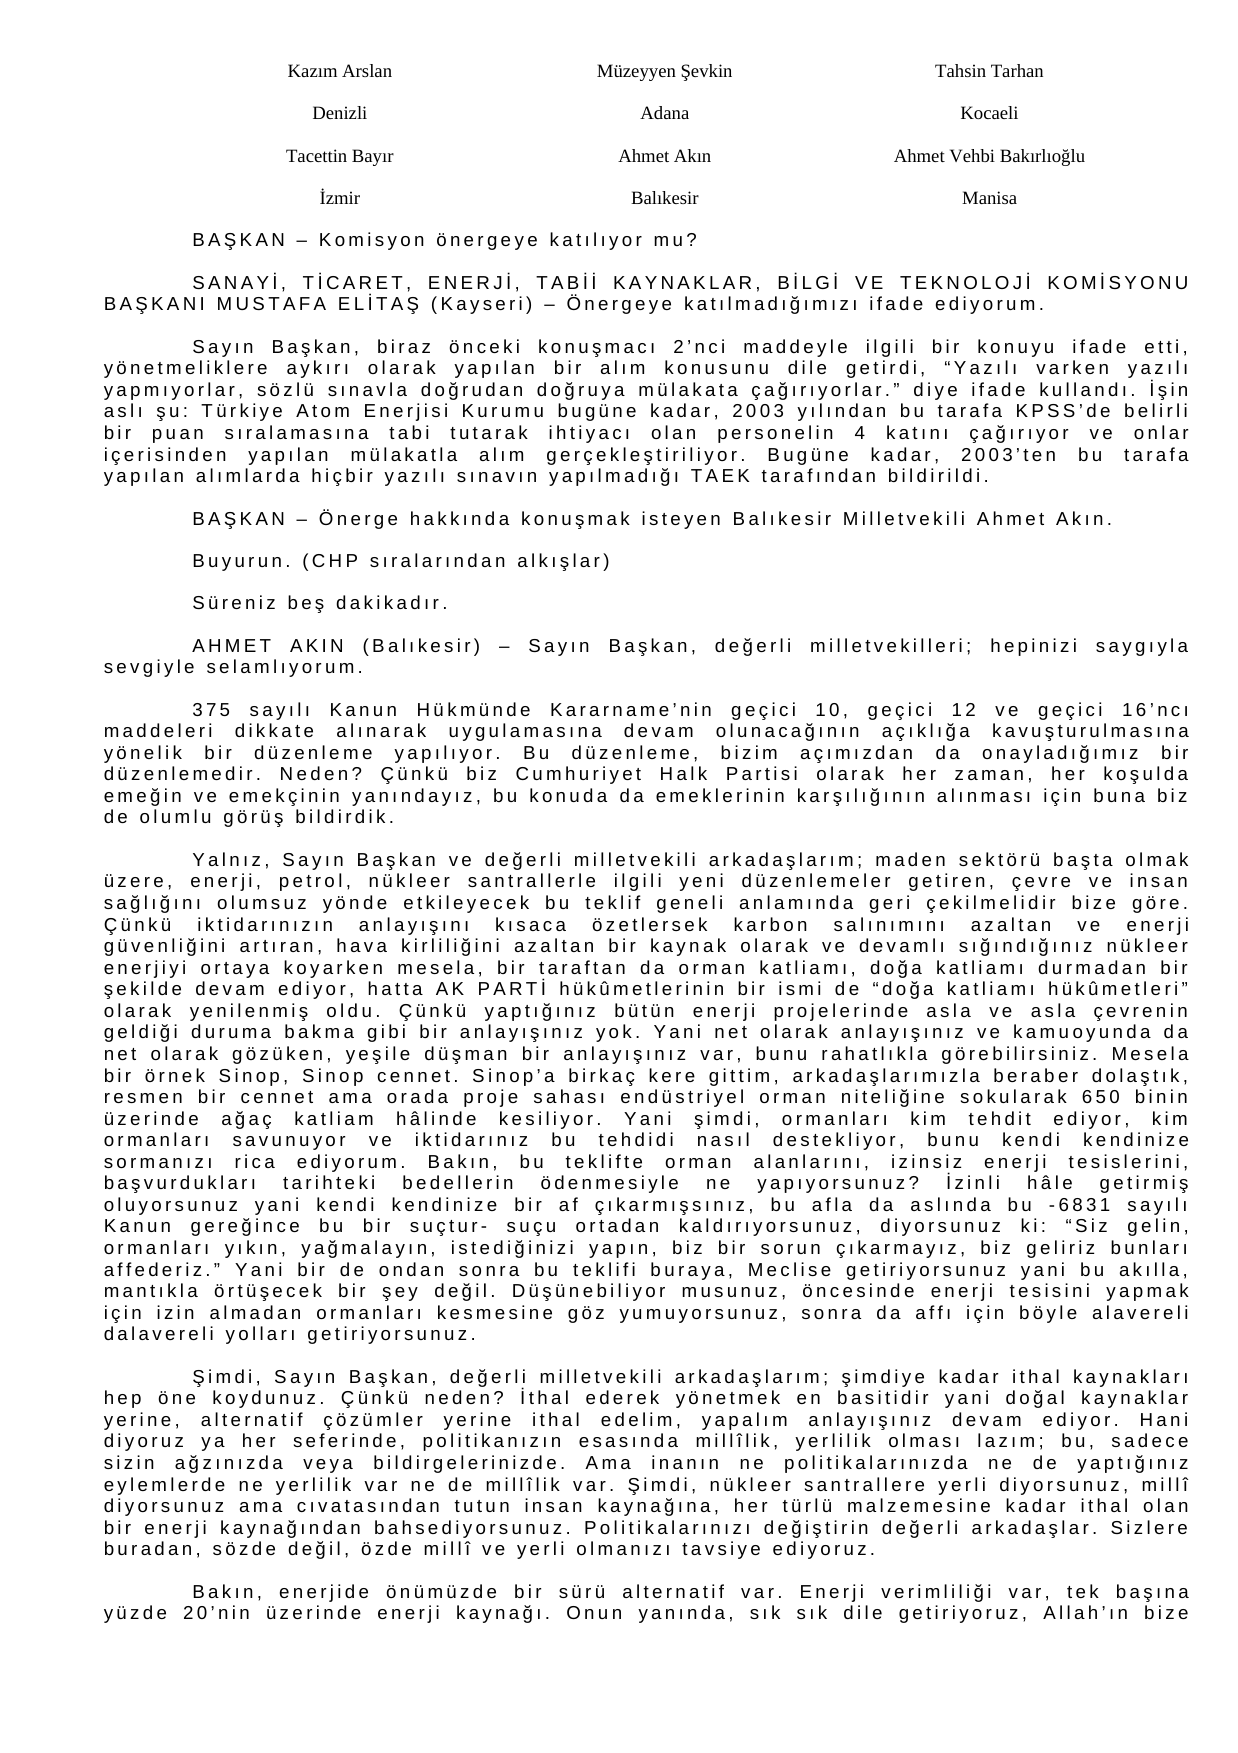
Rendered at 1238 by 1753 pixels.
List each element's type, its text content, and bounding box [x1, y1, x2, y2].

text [103, 1580, 1190, 1623]
text SANAYİ, TİCARET, ENERJİ, TABİİ KAYNAKLAR, BİLGİ VE TEKNOLOJİ KOMİSYONU BAŞKANI MUSTAFA ELİTAŞ (Kayseri) – Önergeye katılmadığımızı ifade ediyorum. [103, 272, 1190, 315]
text Şimdi, Sayın Başkan, değerli milletvekili arkadaşlarım; şimdiye kadar ithal kaynakları hep öne koydunuz. Çünkü neden? İthal ederek yönetmek en basitidir yani doğal kaynaklar yerine, alternatif çözümler yerine ithal edelim, yapalım anlayışınız devam ediyor. Hani diyoruz ya her seferinde, politikanızın esasında millîlik, yerlilik olması lazım; bu, sadece sizin ağzınızda veya bildirgelerinizde. Ama inanın ne politikalarınızda ne de yaptığınız eylemlerde ne yerlilik var ne de millîlik var. Şimdi, nükleer santrallere yerli diyorsunuz, millî diyorsunuz ama cıvatasından tutun insan kaynağına, her türlü malzemesine kadar ithal olan bir enerji kaynağından bahsediyorsunuz. Politikalarınızı değiştirin değerli arkadaşlar. Sizlere buradan, sözde değil, özde millî ve yerli olmanızı tavsiye ediyoruz. [103, 1366, 1190, 1559]
text Buyurun. (CHP sıralarından alkışlar) [103, 550, 1190, 571]
text Süreniz beş dakikadır. [103, 592, 1190, 614]
text BAŞKAN – Komisyon önergeye katılıyor mu? [103, 229, 1190, 251]
text Sayın Başkan, biraz önceki konuşmacı 2’nci maddeyle ilgili bir konuyu ifade etti, yönetmeliklere aykırı olarak yapılan bir alım konusunu dile getirdi, “Yazılı varken yazılı yapmıyorlar, sözlü sınavla doğrudan doğruya mülakata çağırıyorlar.” diye ifade kullandı. İşin aslı şu: Türkiye Atom Enerjisi Kurumu bugüne kadar, 2003 yılından bu tarafa KPSS’de belirli bir puan sıralamasına tabi tutarak ihtiyacı olan personelin 4 katını çağırıyor ve onlar içerisinden yapılan mülakatla alım gerçekleştiriliyor. Bugüne kadar, 2003’ten bu tarafa yapılan alımlarda hiçbir yazılı sınavın yapılmadığı TAEK tarafından bildirildi. [103, 336, 1190, 487]
text Kazım Arslan Müzeyyen Şevkin Tahsin Tarhan [103, 60, 1190, 81]
text BAŞKAN – Önerge hakkında konuşmak isteyen Balıkesir Milletvekili Ahmet Akın. [103, 507, 1190, 529]
text Tacettin Bayır Ahmet Akın Ahmet Vehbi Bakırlıoğlu [103, 144, 1190, 166]
text Yalnız, Sayın Başkan ve değerli milletvekili arkadaşlarım; maden sektörü başta olmak üzere, enerji, petrol, nükleer santrallerle ilgili yeni düzenlemeler getiren, çevre ve insan sağlığını olumsuz yönde etkileyecek bu teklif geneli anlamında geri çekilmelidir bize göre. Çünkü iktidarınızın anlayışını kısaca özetlersek karbon salınımını azaltan ve enerji güvenliğini artıran, hava kirliliğini azaltan bir kaynak olarak ve devamlı sığındığınız nükleer enerjiyi ortaya koyarken mesela, bir taraftan da orman katliamı, doğa katliamı durmadan bir şekilde devam ediyor, hatta AK PARTİ hükûmetlerinin bir ismi de “doğa katliamı hükûmetleri” olarak yenilenmiş oldu. Çünkü yaptığınız bütün enerji projelerinde asla ve asla çevrenin geldiği duruma bakma gibi bir anlayışınız yok. Yani net olarak anlayışınız ve kamuoyunda da net olarak gözüken, yeşile düşman bir anlayışınız var, bunu rahatlıkla görebilirsiniz. Mesela bir örnek Sinop, Sinop cennet. Sinop’a birkaç kere gittim, arkadaşlarımızla beraber dolaştık, resmen bir cennet ama orada proje sahası endüstriyel orman niteliğine sokularak 650 binin üzerinde ağaç katliam hâlinde kesiliyor. Yani şimdi, ormanları kim tehdit ediyor, kim ormanları savunuyor ve iktidarınız bu tehdidi nasıl destekliyor, bunu kendi kendinize sormanızı rica ediyorum. Bakın, bu teklifte orman alanlarını, izinsiz enerji tesislerini, başvurdukları tarihteki bedellerin ödenmesiyle ne yapıyorsunuz? İzinli hâle getirmiş oluyorsunuz yani kendi kendinize bir af çıkarmışsınız, bu afla da aslında bu -6831 sayılı Kanun gereğince bu bir suçtur- suçu ortadan kaldırıyorsunuz, diyorsunuz ki: “Siz gelin, ormanları yıkın, yağmalayın, istediğinizi yapın, biz bir sorun çıkarmayız, biz geliriz bunları affederiz.” Yani bir de ondan sonra bu teklifi buraya, Meclise getiriyorsunuz yani bu akılla, mantıkla örtüşecek bir şey değil. Düşünebiliyor musunuz, öncesinde enerji tesisini yapmak için izin almadan ormanları kesmesine göz yumuyorsunuz, sonra da affı için böyle alavereli dalavereli yolları getiriyorsunuz. [103, 849, 1190, 1345]
text Denizli Adana Kocaeli [103, 102, 1190, 124]
text AHMET AKIN (Balıkesir) – Sayın Başkan, değerli milletvekilleri; hepinizi saygıyla sevgiyle selamlıyorum. [103, 634, 1190, 678]
text 375 sayılı Kanun Hükmünde Kararname’nin geçici 10, geçici 12 ve geçici 16’ncı maddeleri dikkate alınarak uygulamasına devam olunacağının açıklığa kavuşturulmasına yönelik bir düzenleme yapılıyor. Bu düzenleme, bizim açımızdan da onayladığımız bir düzenlemedir. Neden? Çünkü biz Cumhuriyet Halk Partisi olarak her zaman, her koşulda emeğin ve emekçinin yanındayız, bu konuda da emeklerinin karşılığının alınması için buna biz de olumlu görüş bildirdik. [103, 698, 1190, 828]
text İzmir Balıkesir Manisa [103, 187, 1190, 208]
